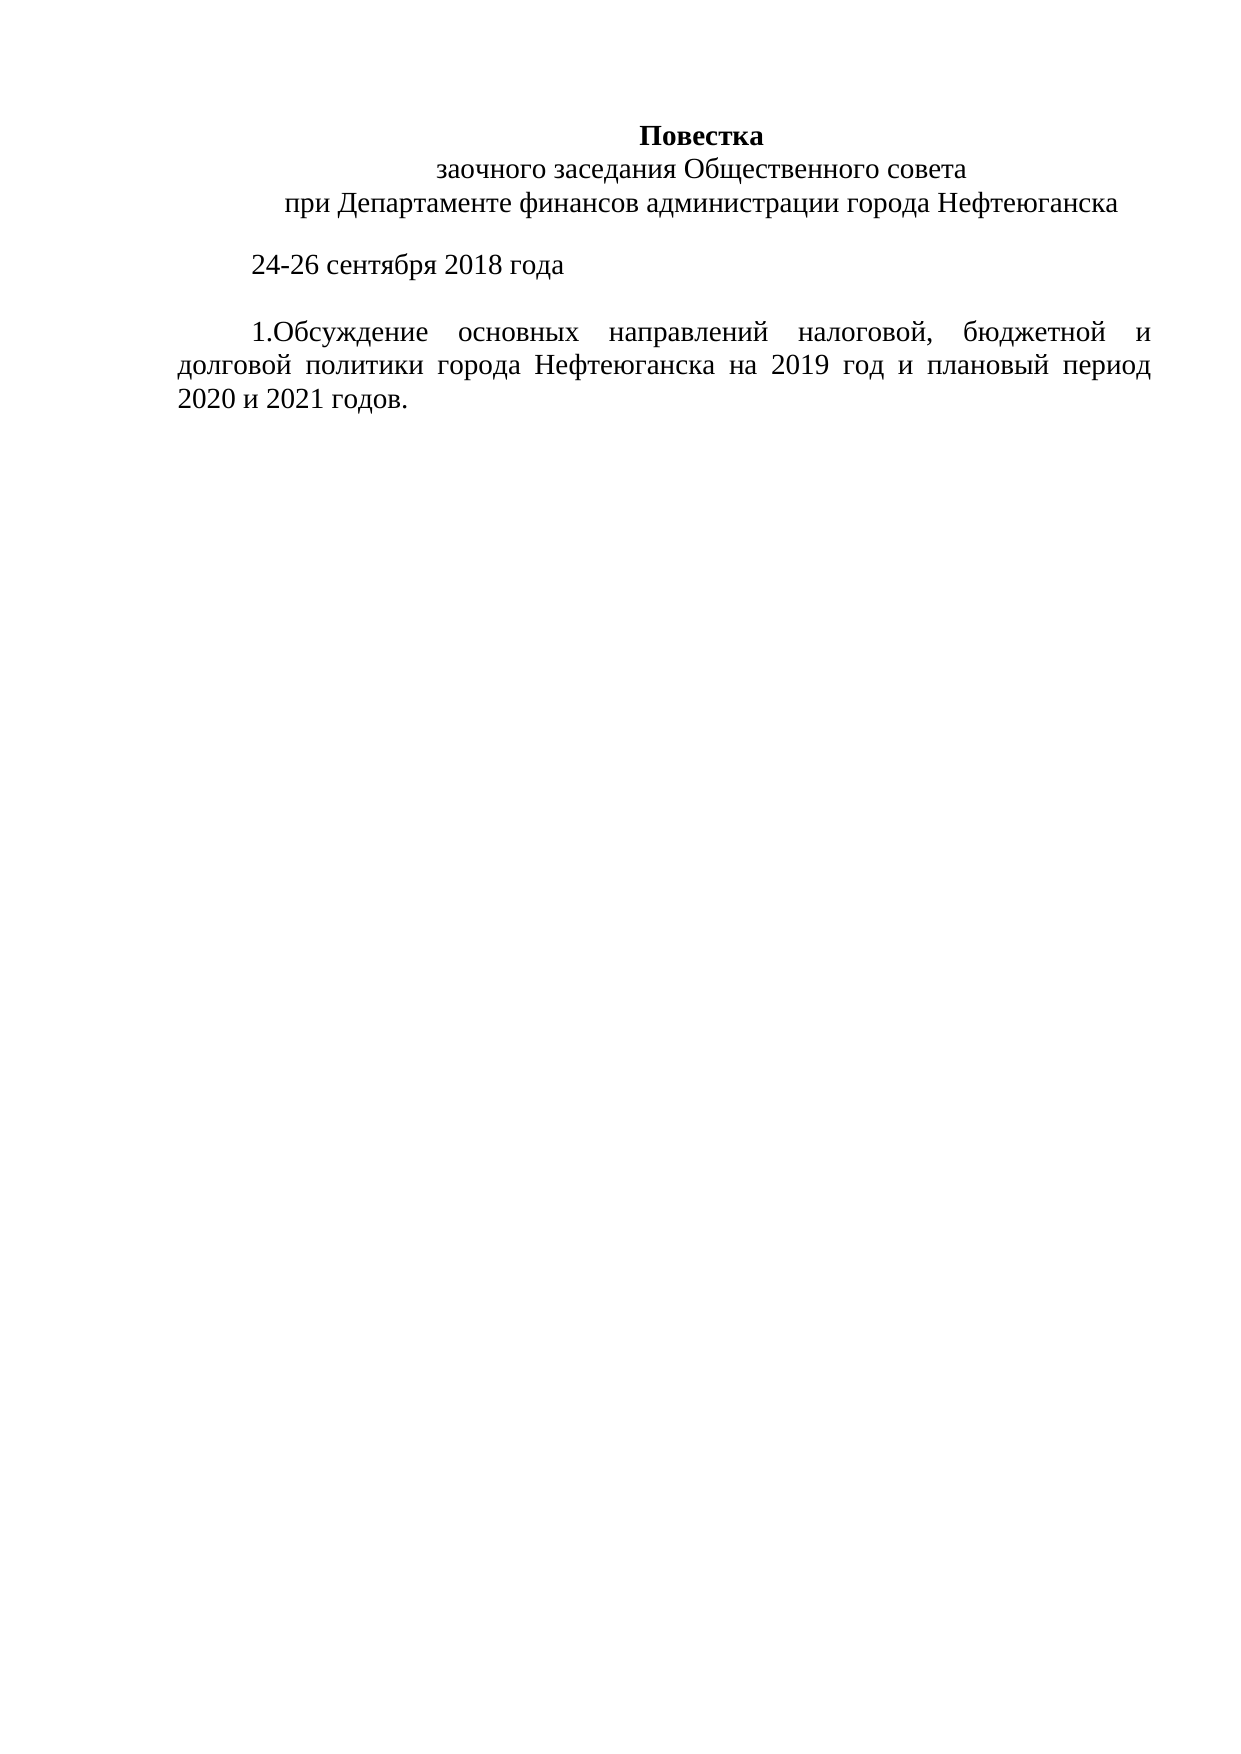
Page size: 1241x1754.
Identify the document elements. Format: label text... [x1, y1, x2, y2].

text при Департаменте финансов администрации города Нефтеюганска [177, 185, 1152, 219]
text 1.Обсуждение основных направлений налоговой, бюджетной и долговой политики города Нефтеюганска на 2019 год и плановый период 2020 и 2021 годов. [177, 314, 1152, 414]
text заочного заседания Общественного совета [177, 152, 1152, 185]
text 24-26 сентября 2018 года [177, 247, 1152, 280]
text Повестка [177, 118, 1152, 152]
